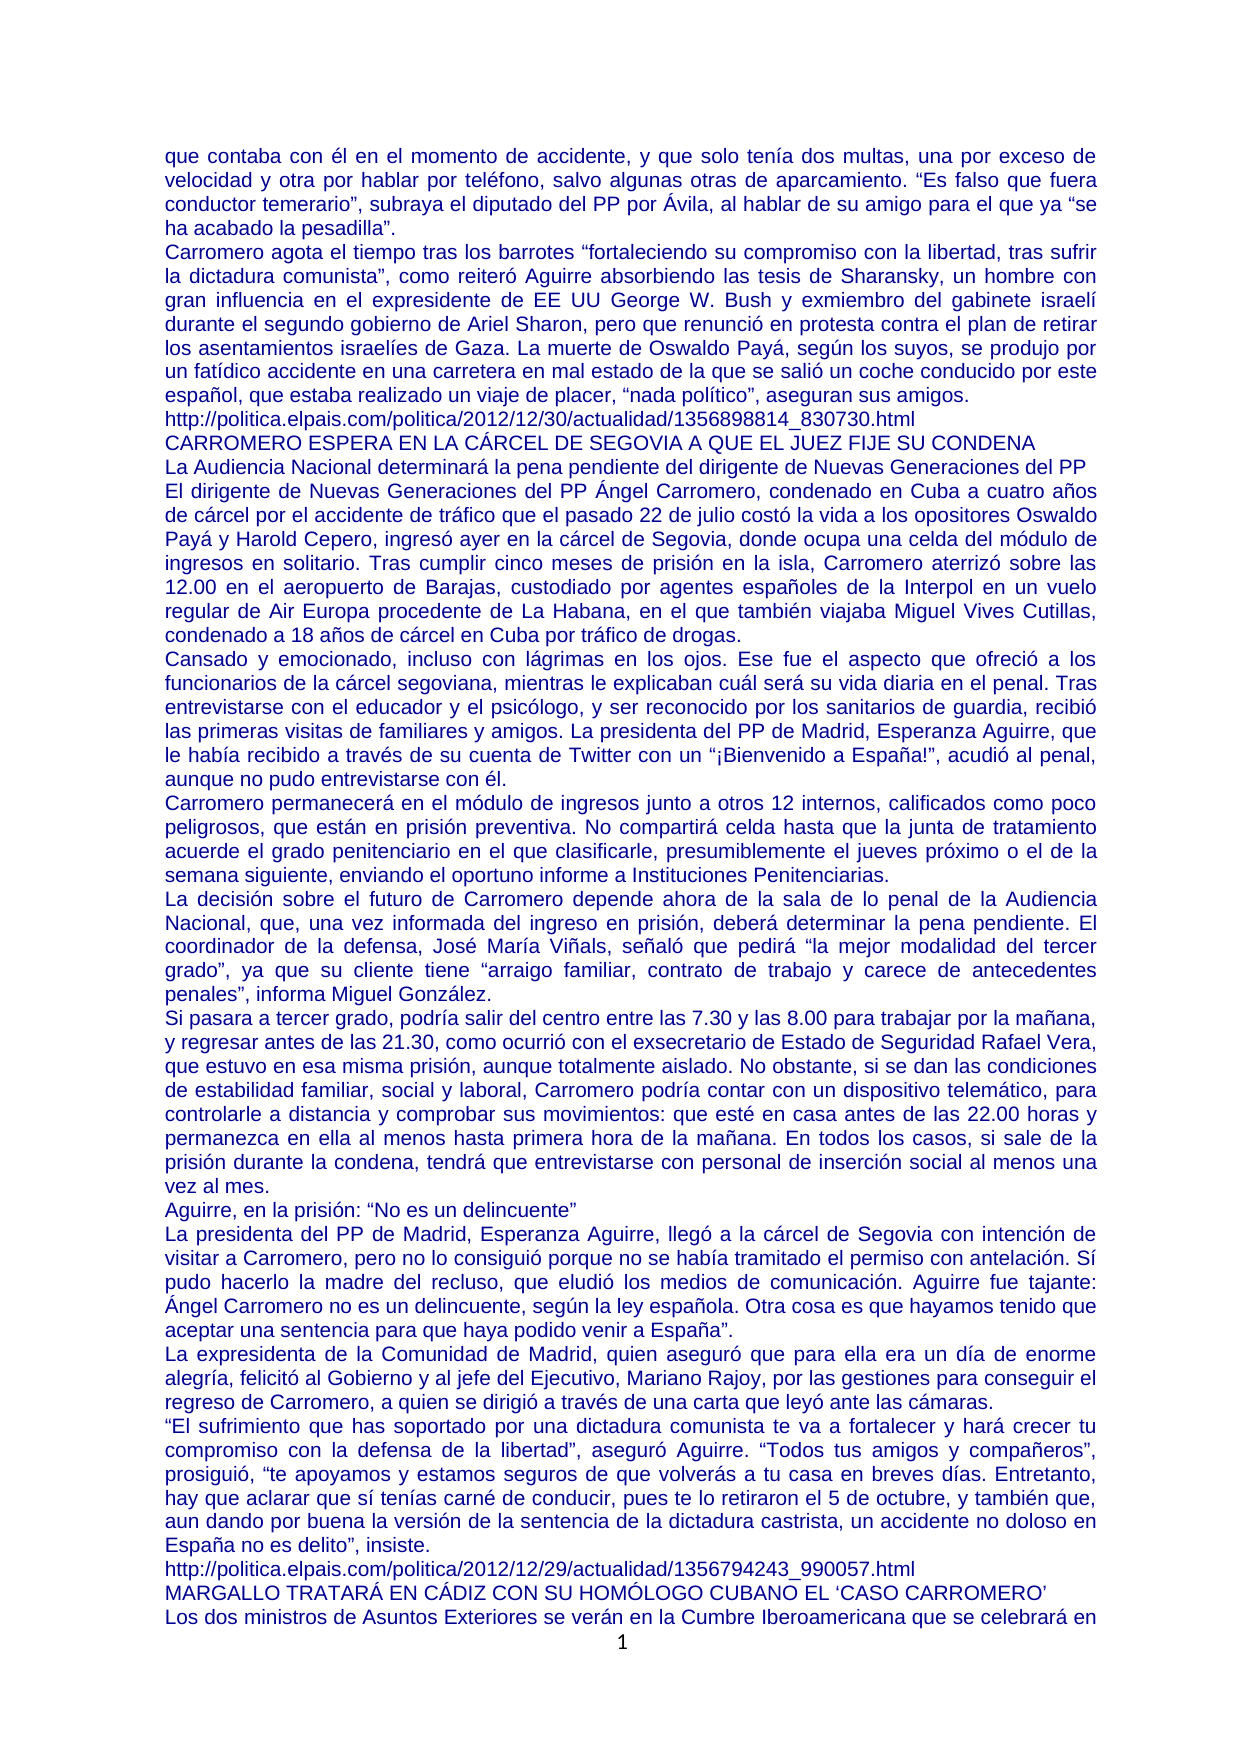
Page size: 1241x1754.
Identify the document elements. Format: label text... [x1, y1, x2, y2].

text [164, 1605, 1098, 1629]
text La expresidenta de la Comunidad de Madrid, quien aseguró que para ella era un día de enorme alegría, felicitó al Gobierno y al jefe del Ejecutivo, Mariano Rajoy, por las gestiones para conseguir el regreso de Carromero, a quien se dirigió a través de una carta que leyó ante las cámaras. [164, 1342, 1098, 1413]
text Aguirre, en la prisión: “No es un delincuente” [164, 1198, 1098, 1222]
text MARGALLO TRATARÁ EN CÁDIZ CON SU HOMÓLOGO CUBANO EL ‘CASO CARROMERO’ [164, 1581, 1098, 1605]
text Carromero permanecerá en el módulo de ingresos junto a otros 12 internos, calificados como poco peligrosos, que están en prisión preventiva. No compartirá celda hasta que la junta de tratamiento acuerde el grado penitenciario en el que clasificarle, presumiblemente el jueves próximo o el de la semana siguiente, enviando el oportuno informe a Instituciones Penitenciarias. [164, 791, 1098, 886]
text Carromero agota el tiempo tras los barrotes “fortaleciendo su compromiso con la libertad, tras sufrir la dictadura comunista”, como reiteró Aguirre absorbiendo las tesis de Sharansky, un hombre con gran influencia en el expresidente de EE UU George W. Bush y exmiembro del gabinete israelí durante el segundo gobierno de Ariel Sharon, pero que renunció en protesta contra el plan de retirar los asentamientos israelíes de Gaza. La muerte de Oswaldo Payá, según los suyos, se produjo por un fatídico accidente en una carretera en mal estado de la que se salió un coche conducido por este español, que estaba realizado un viaje de placer, “nada político”, aseguran sus amigos. [164, 239, 1098, 407]
text El dirigente de Nuevas Generaciones del PP Ángel Carromero, condenado en Cuba a cuatro años de cárcel por el accidente de tráfico que el pasado 22 de julio costó la vida a los opositores Oswaldo Payá y Harold Cepero, ingresó ayer en la cárcel de Segovia, donde ocupa una celda del módulo de ingresos en solitario. Tras cumplir cinco meses de prisión en la isla, Carromero aterrizó sobre las 12.00 en el aeropuerto de Barajas, custodiado por agentes españoles de la Interpol en un vuelo regular de Air Europa procedente de La Habana, en el que también viajaba Miguel Vives Cutillas, condenado a 18 años de cárcel en Cuba por tráfico de drogas. [164, 479, 1098, 647]
text http://politica.elpais.com/politica/2012/12/29/actualidad/1356794243_990057.html [164, 1557, 1098, 1581]
text La decisión sobre el futuro de Carromero depende ahora de la sala de lo penal de la Audiencia Nacional, que, una vez informada del ingreso en prisión, deberá determinar la pena pendiente. El coordinador de la defensa, José María Viñals, señaló que pedirá “la mejor modalidad del tercer grado”, ya que su cliente tiene “arraigo familiar, contrato de trabajo y carece de antecedentes penales”, informa Miguel González. [164, 886, 1098, 1006]
text CARROMERO ESPERA EN LA CÁRCEL DE SEGOVIA A QUE EL JUEZ FIJE SU CONDENA [164, 431, 1098, 455]
text La presidenta del PP de Madrid, Esperanza Aguirre, llegó a la cárcel de Segovia con intención de visitar a Carromero, pero no lo consiguió porque no se había tramitado el permiso con antelación. Sí pudo hacerlo la madre del recluso, que eludió los medios de comunicación. Aguirre fue tajante: Ángel Carromero no es un delincuente, según la ley española. Otra cosa es que hayamos tenido que aceptar una sentencia para que haya podido venir a España”. [164, 1222, 1098, 1342]
text Si pasara a tercer grado, podría salir del centro entre las 7.30 y las 8.00 para trabajar por la mañana, y regresar antes de las 21.30, como ocurrió con el exsecretario de Estado de Seguridad Rafael Vera, que estuvo en esa misma prisión, aunque totalmente aislado. No obstante, si se dan las condiciones de estabilidad familiar, social y laboral, Carromero podría contar con un dispositivo telemático, para controlarle a distancia y comprobar sus movimientos: que esté en casa antes de las 22.00 horas y permanezca en ella al menos hasta primera hora de la mañana. En todos los casos, si sale de la prisión durante la condena, tendrá que entrevistarse con personal de inserción social al menos una vez al mes. [164, 1006, 1098, 1198]
text Cansado y emocionado, incluso con lágrimas en los ojos. Ese fue el aspecto que ofreció a los funcionarios de la cárcel segoviana, mientras le explicaban cuál será su vida diaria en el penal. Tras entrevistarse con el educador y el psicólogo, y ser reconocido por los sanitarios de guardia, recibió las primeras visitas de familiares y amigos. La presidenta del PP de Madrid, Esperanza Aguirre, que le había recibido a través de su cuenta de Twitter con un “¡Bienvenido a España!”, acudió al penal, aunque no pudo entrevistarse con él. [164, 647, 1098, 791]
text “El sufrimiento que has soportado por una dictadura comunista te va a fortalecer y hará crecer tu compromiso con la defensa de la libertad”, aseguró Aguirre. “Todos tus amigos y compañeros”, prosiguió, “te apoyamos y estamos seguros de que volverás a tu casa en breves días. Entretanto, hay que aclarar que sí tenías carné de conducir, pues te lo retiraron el 5 de octubre, y también que, aun dando por buena la versión de la sentencia de la dictadura castrista, un accidente no doloso en España no es delito”, insiste. [164, 1413, 1098, 1557]
text La Audiencia Nacional determinará la pena pendiente del dirigente de Nuevas Generaciones del PP [164, 455, 1098, 479]
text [164, 144, 1098, 239]
text http://politica.elpais.com/politica/2012/12/30/actualidad/1356898814_830730.html [164, 407, 1098, 431]
